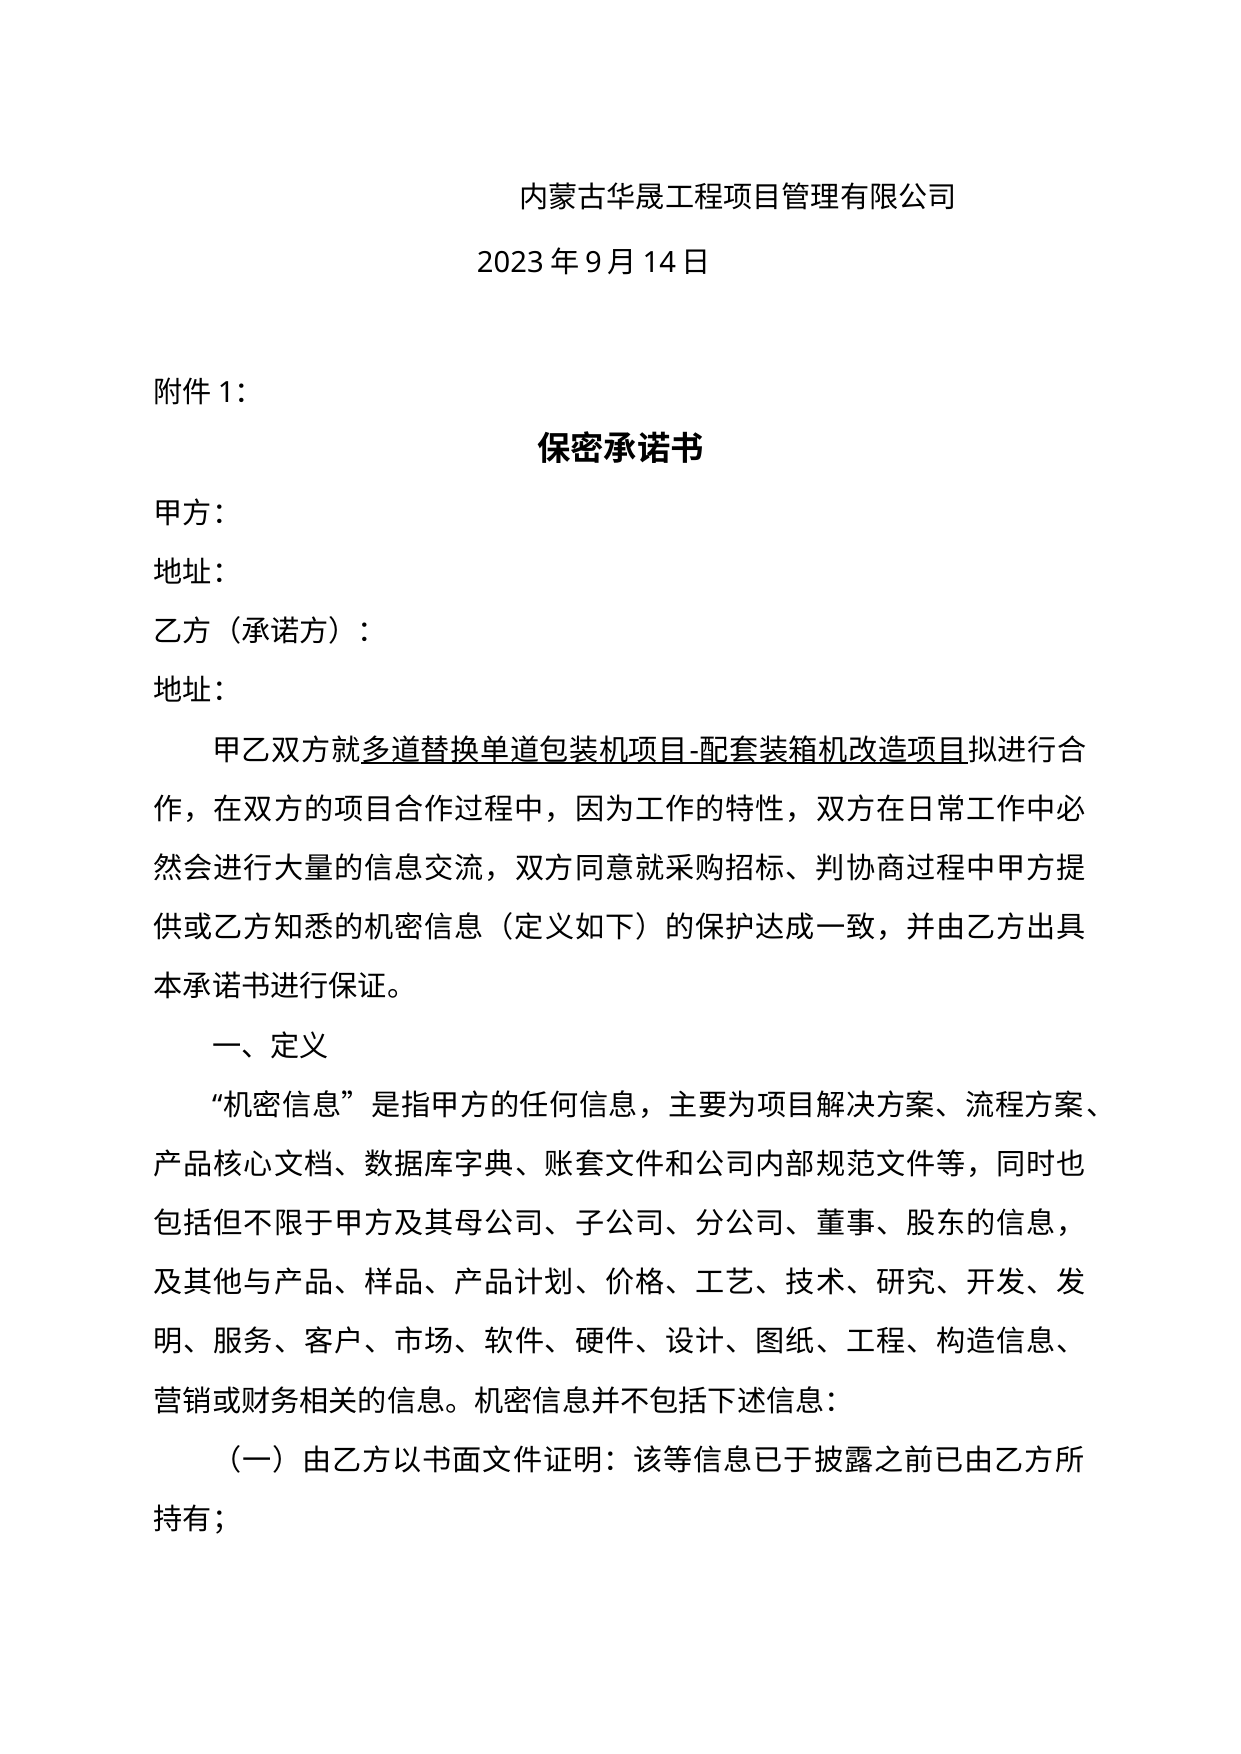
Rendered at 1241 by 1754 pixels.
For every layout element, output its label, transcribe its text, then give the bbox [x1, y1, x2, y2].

text 内蒙古华晟工程项目管理有限公司 [153, 162, 1087, 227]
text 地址： [153, 667, 1087, 709]
text 附件1： [153, 357, 1087, 422]
text 乙方（承诺方）： [153, 608, 1087, 650]
text 2023年9月14日 [153, 227, 1087, 292]
text （一）由乙方以书面文件证明：该等信息已于披露之前已由乙方所持有； [153, 1436, 1087, 1538]
text 甲乙双方就多道替换单道包装机项目-配套装箱机改造项目拟进行合作，在双方的项目合作过程中，因为工作的特性，双方在日常工作中必然会进行大量的信息交流，双方同意就采购招标、判协商过程中甲方提供或乙方知悉的机密信息（定义如下）的保护达成一致，并由乙方出具本承诺书进行保证。 [153, 726, 1087, 1005]
text 甲方： [153, 489, 1087, 532]
text 保密承诺书 [153, 422, 1087, 470]
text 地址： [153, 549, 1087, 591]
text “机密信息”是指甲方的任何信息，主要为项目解决方案、流程方案、产品核心文档、数据库字典、账套文件和公司内部规范文件等，同时也包括但不限于甲方及其母公司、子公司、分公司、董事、股东的信息，及其他与产品、样品、产品计划、价格、工艺、技术、研究、开发、发明、服务、客户、市场、软件、硬件、设计、图纸、工程、构造信息、营销或财务相关的信息。机密信息并不包括下述信息： [153, 1081, 1087, 1419]
text 一、定义 [153, 1022, 1087, 1064]
